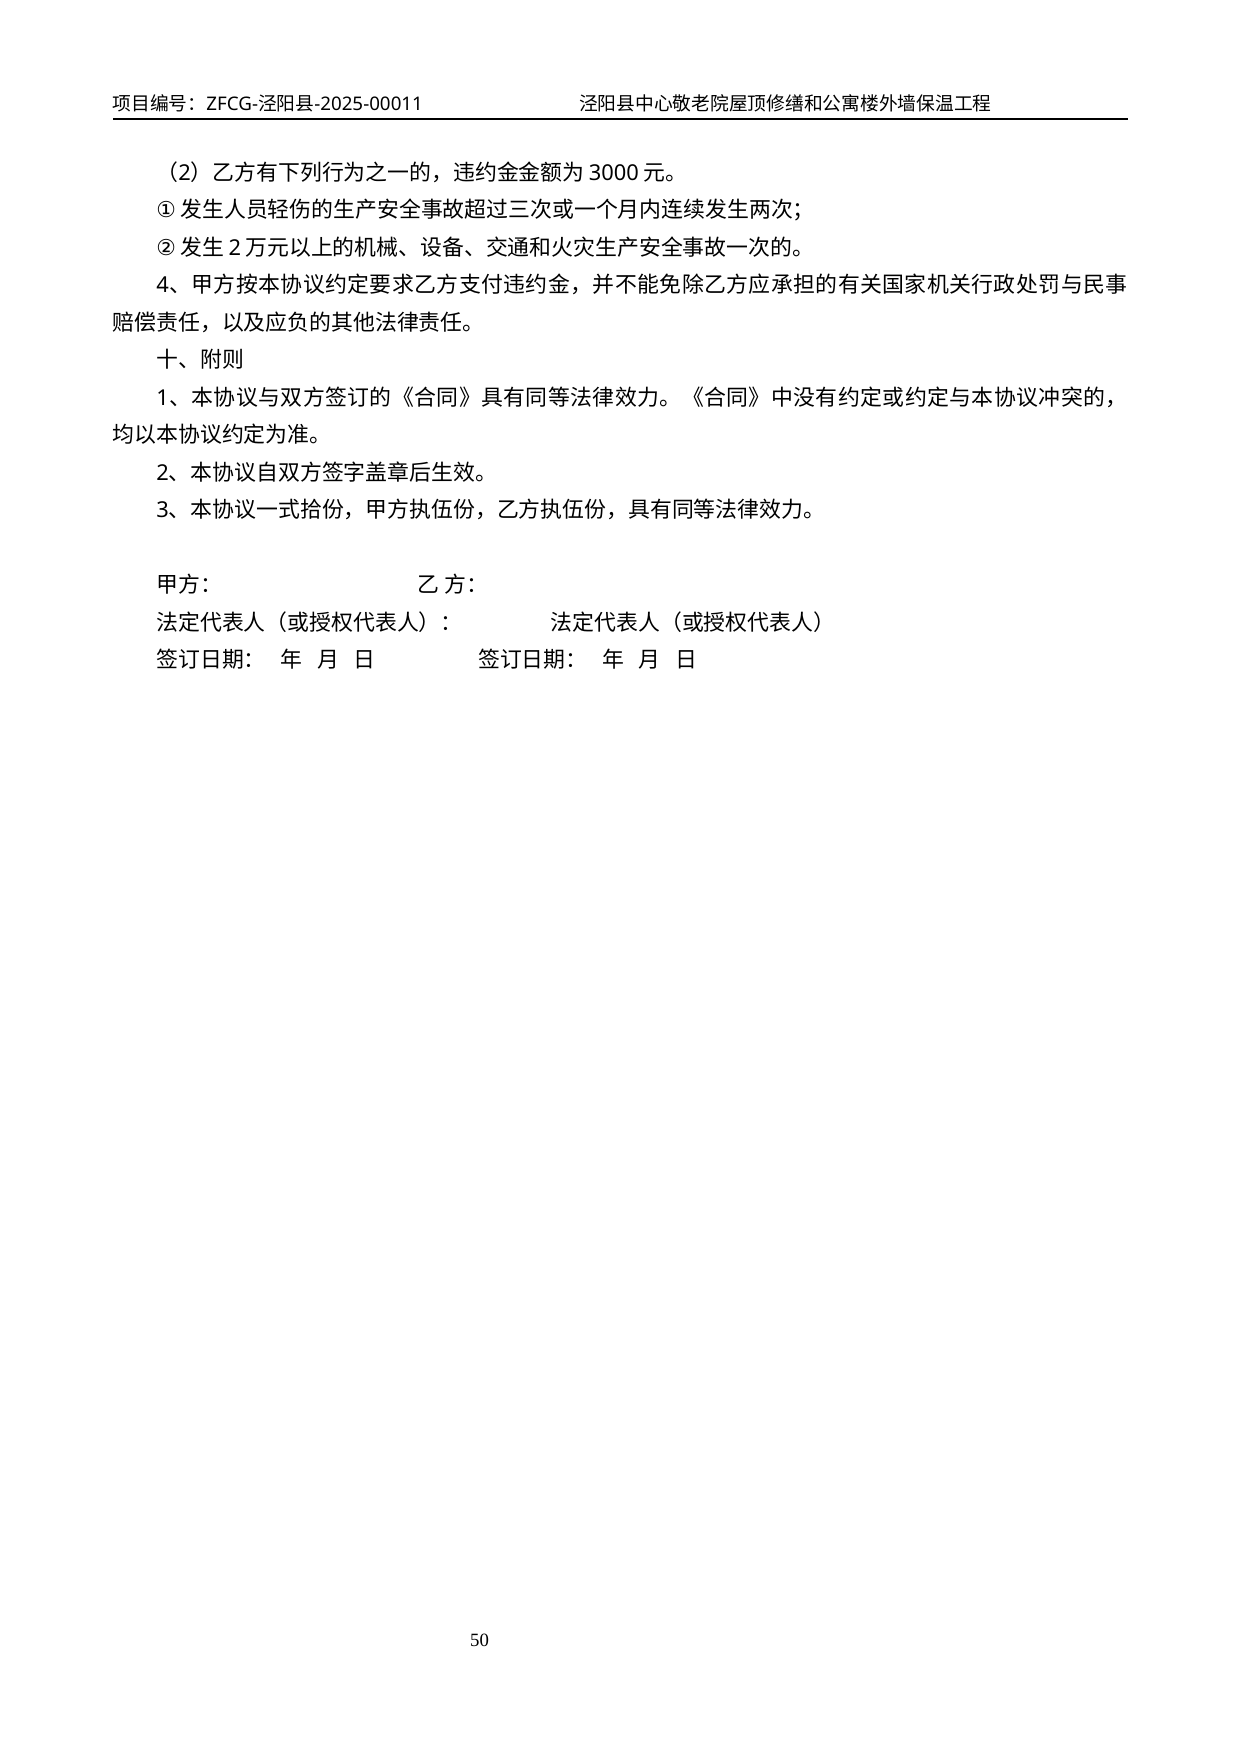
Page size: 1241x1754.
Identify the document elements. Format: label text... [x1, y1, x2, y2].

text 甲方： 乙 方： [112, 562, 1128, 600]
text 2、本协议自双方签字盖章后生效。 [112, 450, 1128, 487]
text 3、本协议一式拾份，甲方执伍份，乙方执伍份，具有同等法律效力。 [112, 487, 1128, 525]
text 4、甲方按本协议约定要求乙方支付违约金，并不能免除乙方应承担的有关国家机关行政处罚与民事赔偿责任，以及应负的其他法律责任。 [112, 262, 1128, 337]
text 法定代表人（或授权代表人）： 法定代表人（或授权代表人） [112, 600, 1128, 637]
text 签订日期： 年 月 日 签订日期： 年 月 日 [112, 637, 1128, 675]
text 1、本协议与双方签订的《合同》具有同等法律效力。《合同》中没有约定或约定与本协议冲突的，均以本协议约定为准。 [112, 375, 1128, 450]
text 十、附则 [112, 337, 1128, 375]
text ①发生人员轻伤的生产安全事故超过三次或一个月内连续发生两次； [112, 187, 1128, 225]
text （2）乙方有下列行为之一的，违约金金额为3000元。 [112, 150, 1128, 187]
text ②发生2万元以上的机械、设备、交通和火灾生产安全事故一次的。 [112, 225, 1128, 262]
